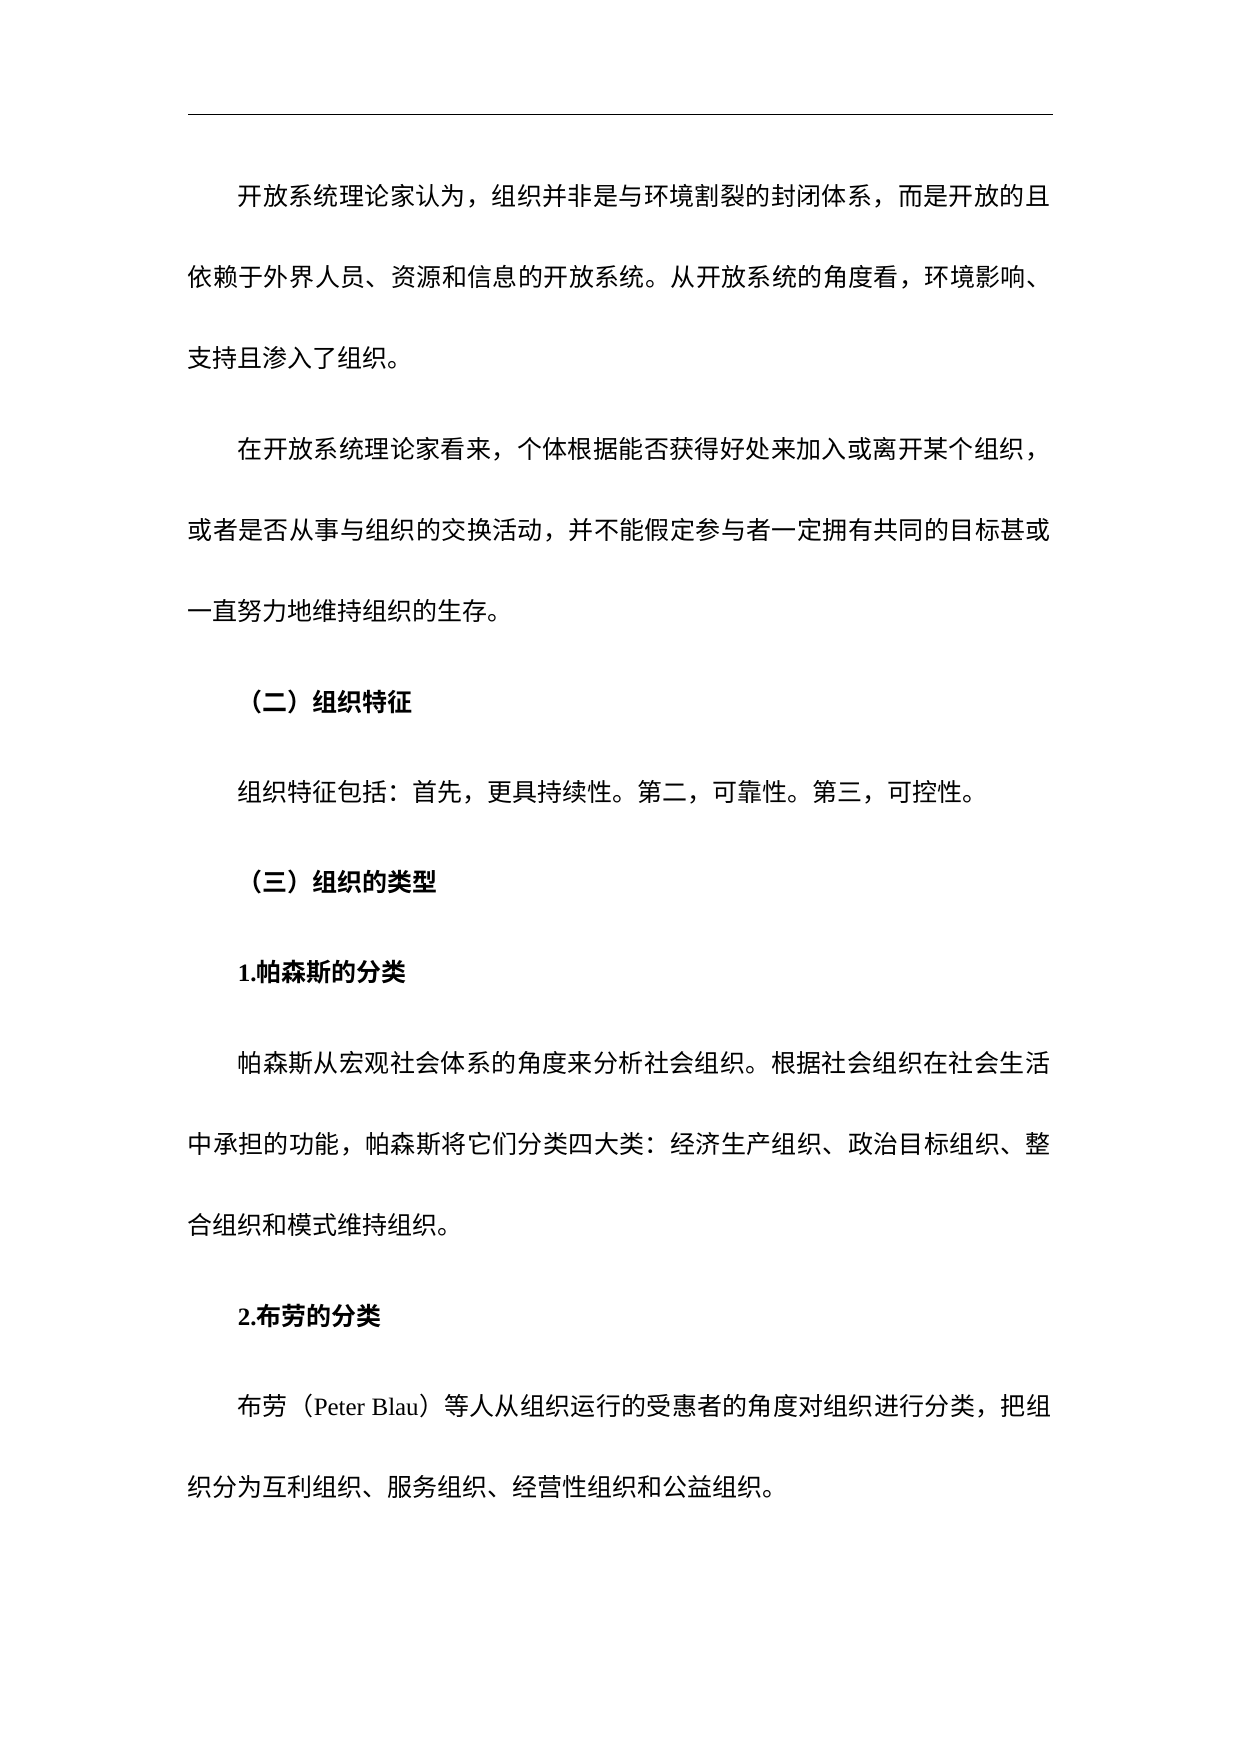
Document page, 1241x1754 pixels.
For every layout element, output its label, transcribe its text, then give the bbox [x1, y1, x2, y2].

text 组织特征包括：首先，更具持续性。第二，可靠性。第三，可控性。 [187, 758, 1053, 823]
text 开放系统理论家认为，组织并非是与环境割裂的封闭体系，而是开放的且依赖于外界人员、资源和信息的开放系统。从开放系统的角度看，环境影响、支持且渗入了组织。 [187, 162, 1053, 389]
text （三）组织的类型 [187, 848, 1053, 913]
text 在开放系统理论家看来，个体根据能否获得好处来加入或离开某个组织，或者是否从事与组织的交换活动，并不能假定参与者一定拥有共同的目标甚或一直努力地维持组织的生存。 [187, 415, 1053, 642]
text 帕森斯从宏观社会体系的角度来分析社会组织。根据社会组织在社会生活中承担的功能，帕森斯将它们分类四大类：经济生产组织、政治目标组织、整合组织和模式维持组织。 [187, 1029, 1053, 1256]
text （二）组织特征 [187, 668, 1053, 733]
text 1.帕森斯的分类 [187, 938, 1053, 1003]
text 布劳（Peter Blau）等人从组织运行的受惠者的角度对组织进行分类，把组织分为互利组织、服务组织、经营性组织和公益组织。 [187, 1372, 1053, 1518]
text 2.布劳的分类 [187, 1282, 1053, 1347]
